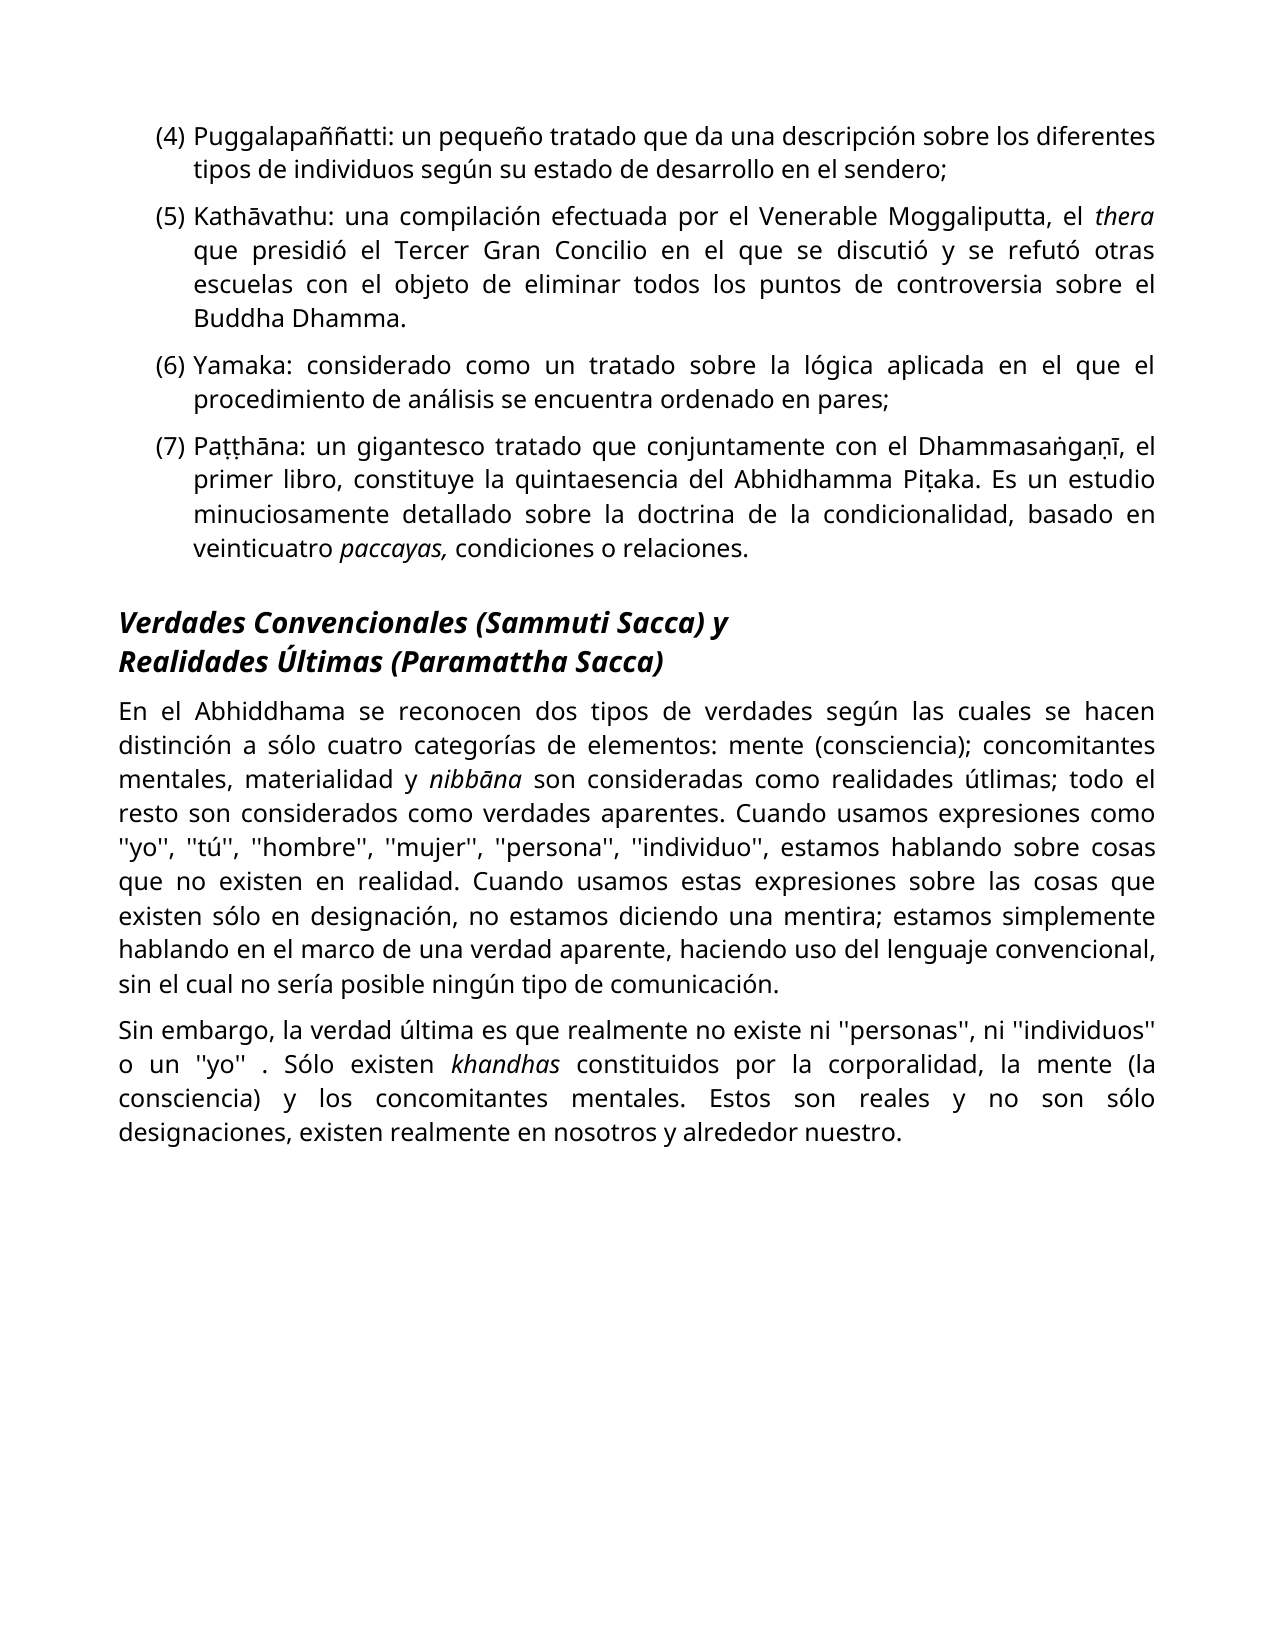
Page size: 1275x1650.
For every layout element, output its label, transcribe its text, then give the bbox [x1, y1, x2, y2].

list Yamaka: considerado como un tratado sobre la lógica aplicada en el que el procedimiento de análisis se encuentra ordenado en pares; [156, 347, 1157, 416]
list Kathāvathu: una compilación efectuada por el Venerable Moggaliputta, el thera que presidió el Tercer Gran Concilio en el que se discutió y se refutó otras escuelas con el objeto de eliminar todos los puntos de controversia sobre el Buddha Dhamma. [156, 199, 1157, 335]
list Paṭṭhāna: un gigantesco tratado que conjuntamente con el Dhammasaṅgaṇī, el primer libro, constituye la quintaesencia del Abhidhamma Piṭaka. Es un estudio minuciosamente detallado sobre la doctrina de la condicionalidad, basado en veinticuatro paccayas, condiciones o relaciones. [156, 428, 1157, 564]
subtitle Verdades Convencionales (Sammuti Sacca) y Realidades Últimas (Paramattha Sacca) [118, 602, 1157, 681]
list Puggalapaññatti: un pequeño tratado que da una descripción sobre los diferentes tipos de individuos según su estado de desarrollo en el sendero; [156, 118, 1157, 186]
text Sin embargo, la verdad última es que realmente no existe ni ''personas'', ni ''individuos'' o un ''yo'' . Sólo existen khandhas constituidos por la corporalidad, la mente (la consciencia) y los concomitantes mentales. Estos son reales y no son sólo designaciones, existen realmente en nosotros y alrededor nuestro. [118, 1013, 1157, 1149]
text En el Abhiddhama se reconocen dos tipos de verdades según las cuales se hacen distinción a sólo cuatro categorías de elementos: mente (consciencia); concomitantes mentales, materialidad y nibbāna son consideradas como realidades útlimas; todo el resto son considerados como verdades aparentes. Cuando usamos expresiones como ''yo'', ''tú'', ''hombre'', ''mujer'', ''persona'', ''individuo'', estamos hablando sobre cosas que no existen en realidad. Cuando usamos estas expresiones sobre las cosas que existen sólo en designación, no estamos diciendo una mentira; estamos simplemente hablando en el marco de una verdad aparente, haciendo uso del lenguaje convencional, sin el cual no sería posible ningún tipo de comunicación. [118, 694, 1157, 1000]
